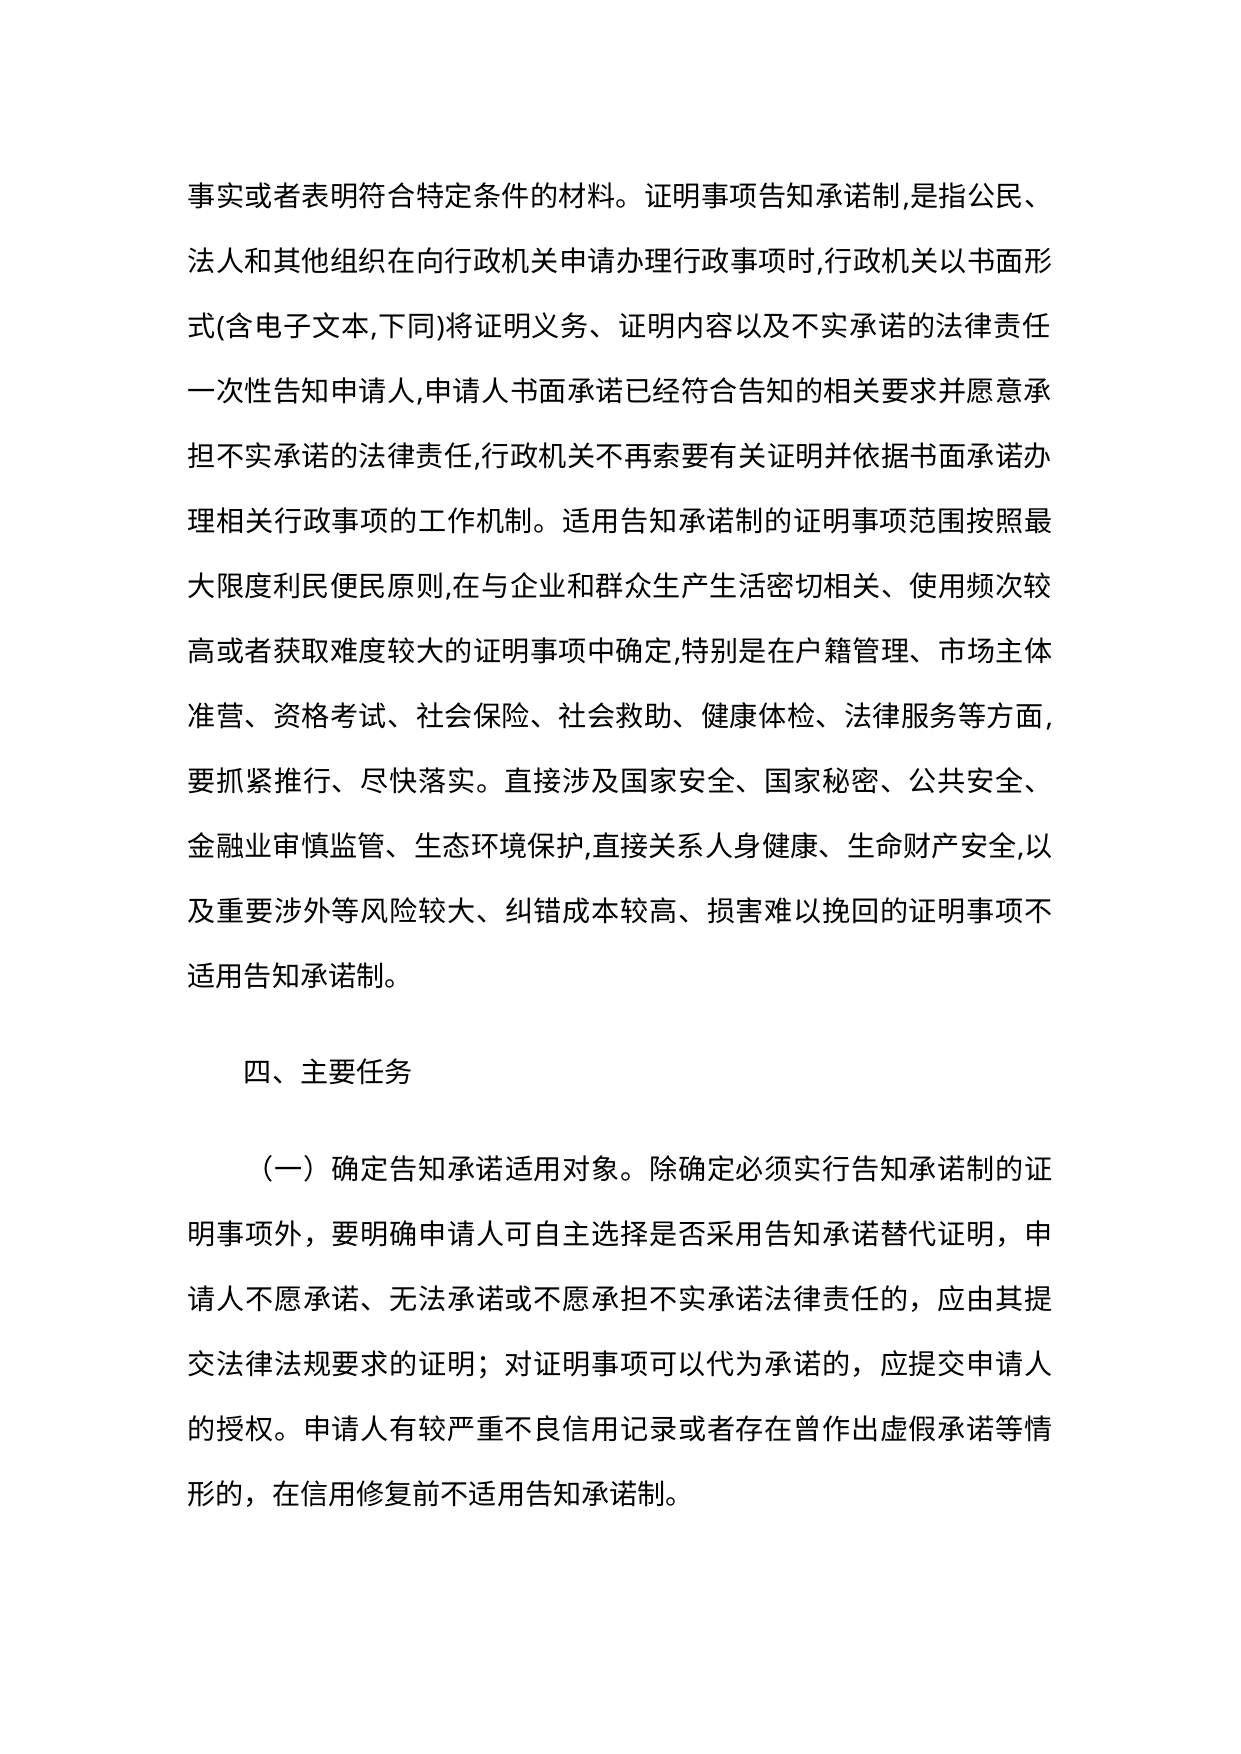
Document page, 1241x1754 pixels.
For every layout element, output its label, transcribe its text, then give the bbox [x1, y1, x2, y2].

text （一）确定告知承诺适用对象。除确定必须实行告知承诺制的证明事项外，要明确申请人可自主选择是否采用告知承诺替代证明，申请人不愿承诺、无法承诺或不愿承担不实承诺法律责任的，应由其提交法律法规要求的证明；对证明事项可以代为承诺的，应提交申请人的授权。申请人有较严重不良信用记录或者存在曾作出虚假承诺等情形的，在信用修复前不适用告知承诺制。 [187, 1134, 1053, 1524]
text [187, 162, 1053, 1007]
text 四、主要任务 [187, 1038, 1053, 1103]
